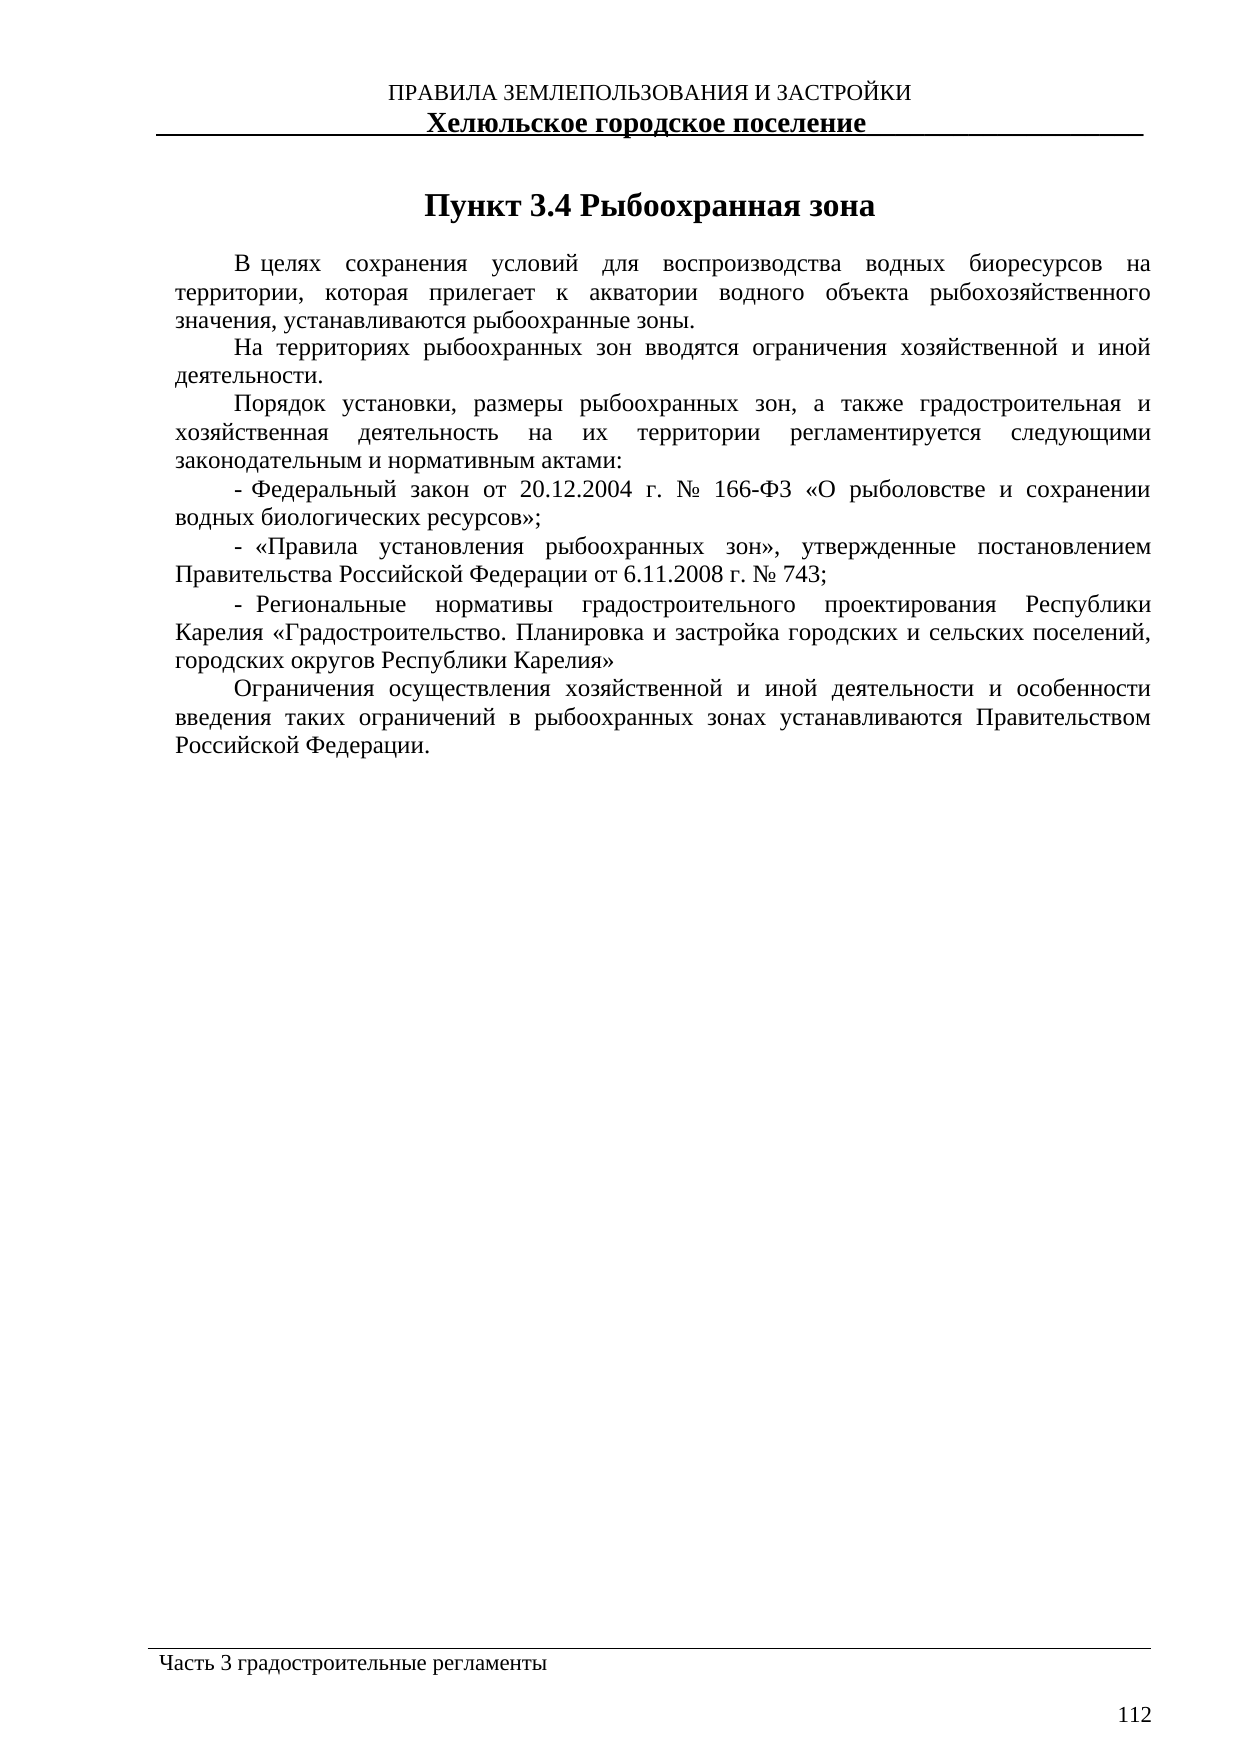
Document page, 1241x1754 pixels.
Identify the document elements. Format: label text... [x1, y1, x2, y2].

text Порядок установки, размеры рыбоохранных зон, а также градостроительная и хозяйственная деятельность на их территории регламентируется следующими законодательным и нормативным актами: [175, 389, 1152, 474]
text На территориях рыбоохранных зон вводятся ограничения хозяйственной и иной деятельности. [175, 334, 1152, 389]
text Ограничения осуществления хозяйственной и иной деятельности и особенности введения таких ограничений в рыбоохранных зонах устанавливаются Правительством Российской Федерации. [175, 674, 1152, 759]
list Федеральный закон от 20.12.2004 г. № 166-Ф3 «О рыболовстве и сохранении водных биологических ресурсов»; [175, 475, 1152, 531]
list Региональные нормативы градостроительного проектирования Республики Карелия «Градостроительство. Планировка и застройка городских и сельских поселений, городских округов Республики Карелия» [175, 590, 1152, 674]
list целях сохранения условий для воспроизводства водных биоресурсов на территории, которая прилегает к акватории водного объекта рыбохозяйственного значения, устанавливаются рыбоохранные зоны. [175, 249, 1152, 334]
text Пункт 3.4 Рыбоохранная зона [148, 185, 1152, 223]
list «Правила установления рыбоохранных зон», утвержденные постановлением Правительства Российской Федерации от 6.11.2008 г. № 743; [175, 533, 1152, 588]
